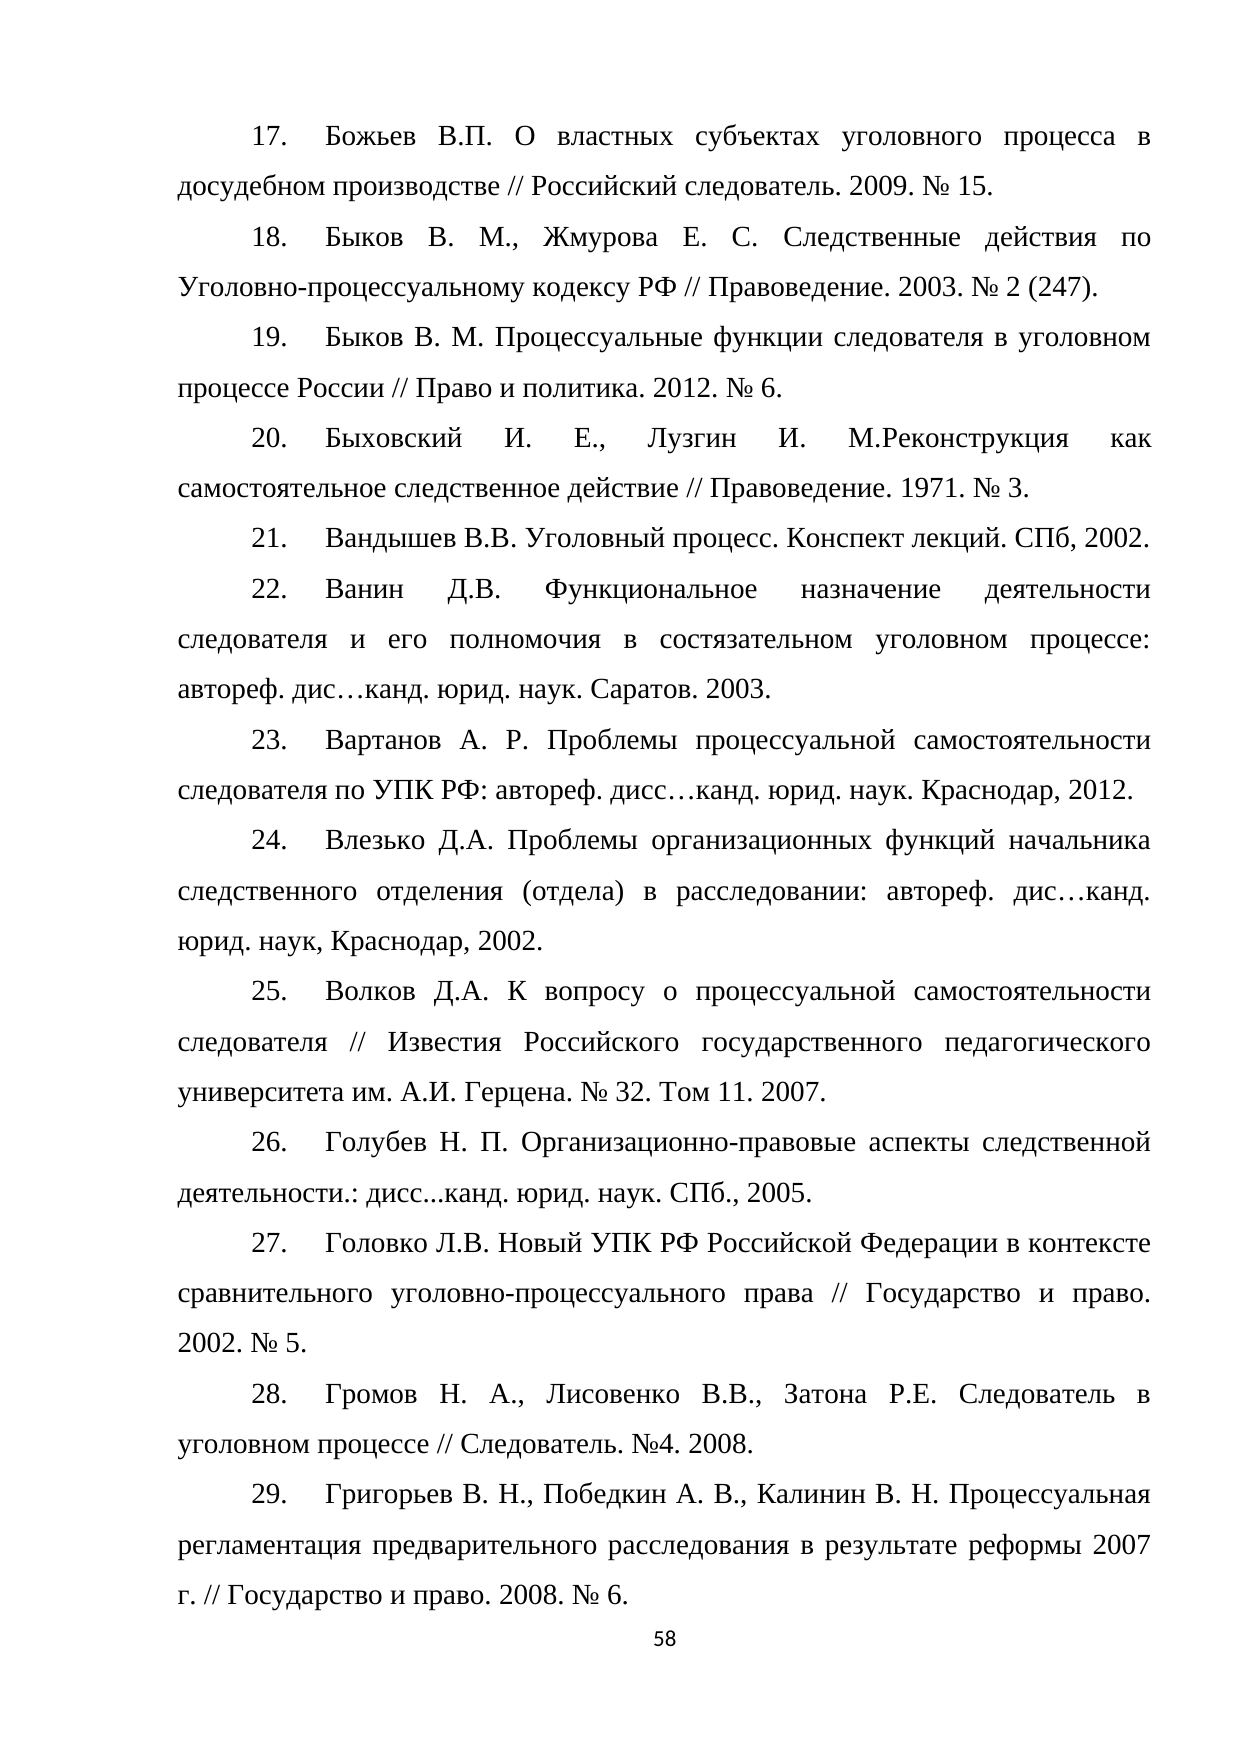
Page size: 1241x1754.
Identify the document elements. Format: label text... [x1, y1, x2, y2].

list Голубев Н. П. Организационно-правовые аспекты следственной деятельности.: дисс...канд. юрид. наук. СПб., 2005. [177, 1124, 1152, 1208]
list Вартанов А. Р. Проблемы процессуальной самостоятельности следователя по УПК РФ: автореф. дисс…канд. юрид. наук. Краснодар, 2012. [177, 722, 1152, 806]
list Быков В. М., Жмурова Е. С. Следственные действия по Уголовно-процессуальному кодексу РФ // Правоведение. 2003. № 2 (247). [177, 219, 1152, 303]
list Громов Н. А., Лисовенко В.В., Затона Р.Е. Следователь в уголовном процессе // Следователь. №4. 2008. [177, 1376, 1152, 1460]
list Божьев В.П. О властных субъектах уголовного процесса в досудебном производстве // Российский следователь. 2009. № 15. [177, 118, 1152, 202]
list Быков В. М. Процессуальные функции следователя в уголовном процессе России // Право и политика. 2012. № 6. [177, 319, 1152, 403]
list Ванин Д.В. Функциональное назначение деятельности следователя и его полномочия в состязательном уголовном процессе: автореф. дис…канд. юрид. наук. Саратов. 2003. [177, 571, 1152, 705]
list Головко Л.В. Новый УПК РФ Российской Федерации в контексте сравнительного уголовно-процессуального права // Государство и право. 2002. № 5. [177, 1225, 1152, 1359]
list Григорьев В. Н., Победкин А. В., Калинин В. Н. Процессуальная регламентация предварительного расследования в результате реформы 2007 г. // Государство и право. 2008. № 6. [177, 1477, 1152, 1611]
list Влезько Д.А. Проблемы организационных функций начальника следственного отделения (отдела) в расследовании: автореф. дис…канд. юрид. наук, Краснодар, 2002. [177, 822, 1152, 957]
list Волков Д.А. К вопросу о процессуальной самостоятельности следователя // Известия Российского государственного педагогического университета им. А.И. Герцена. № 32. Том 11. 2007. [177, 973, 1152, 1108]
list Быховский И. Е., Лузгин И. М.Реконструкция как самостоятельное следственное действие // Правоведение. 1971. № 3. [177, 420, 1152, 504]
list Вандышев В.В. Уголовный процесс. Конспект лекций. СПб, 2002. [177, 521, 1152, 554]
